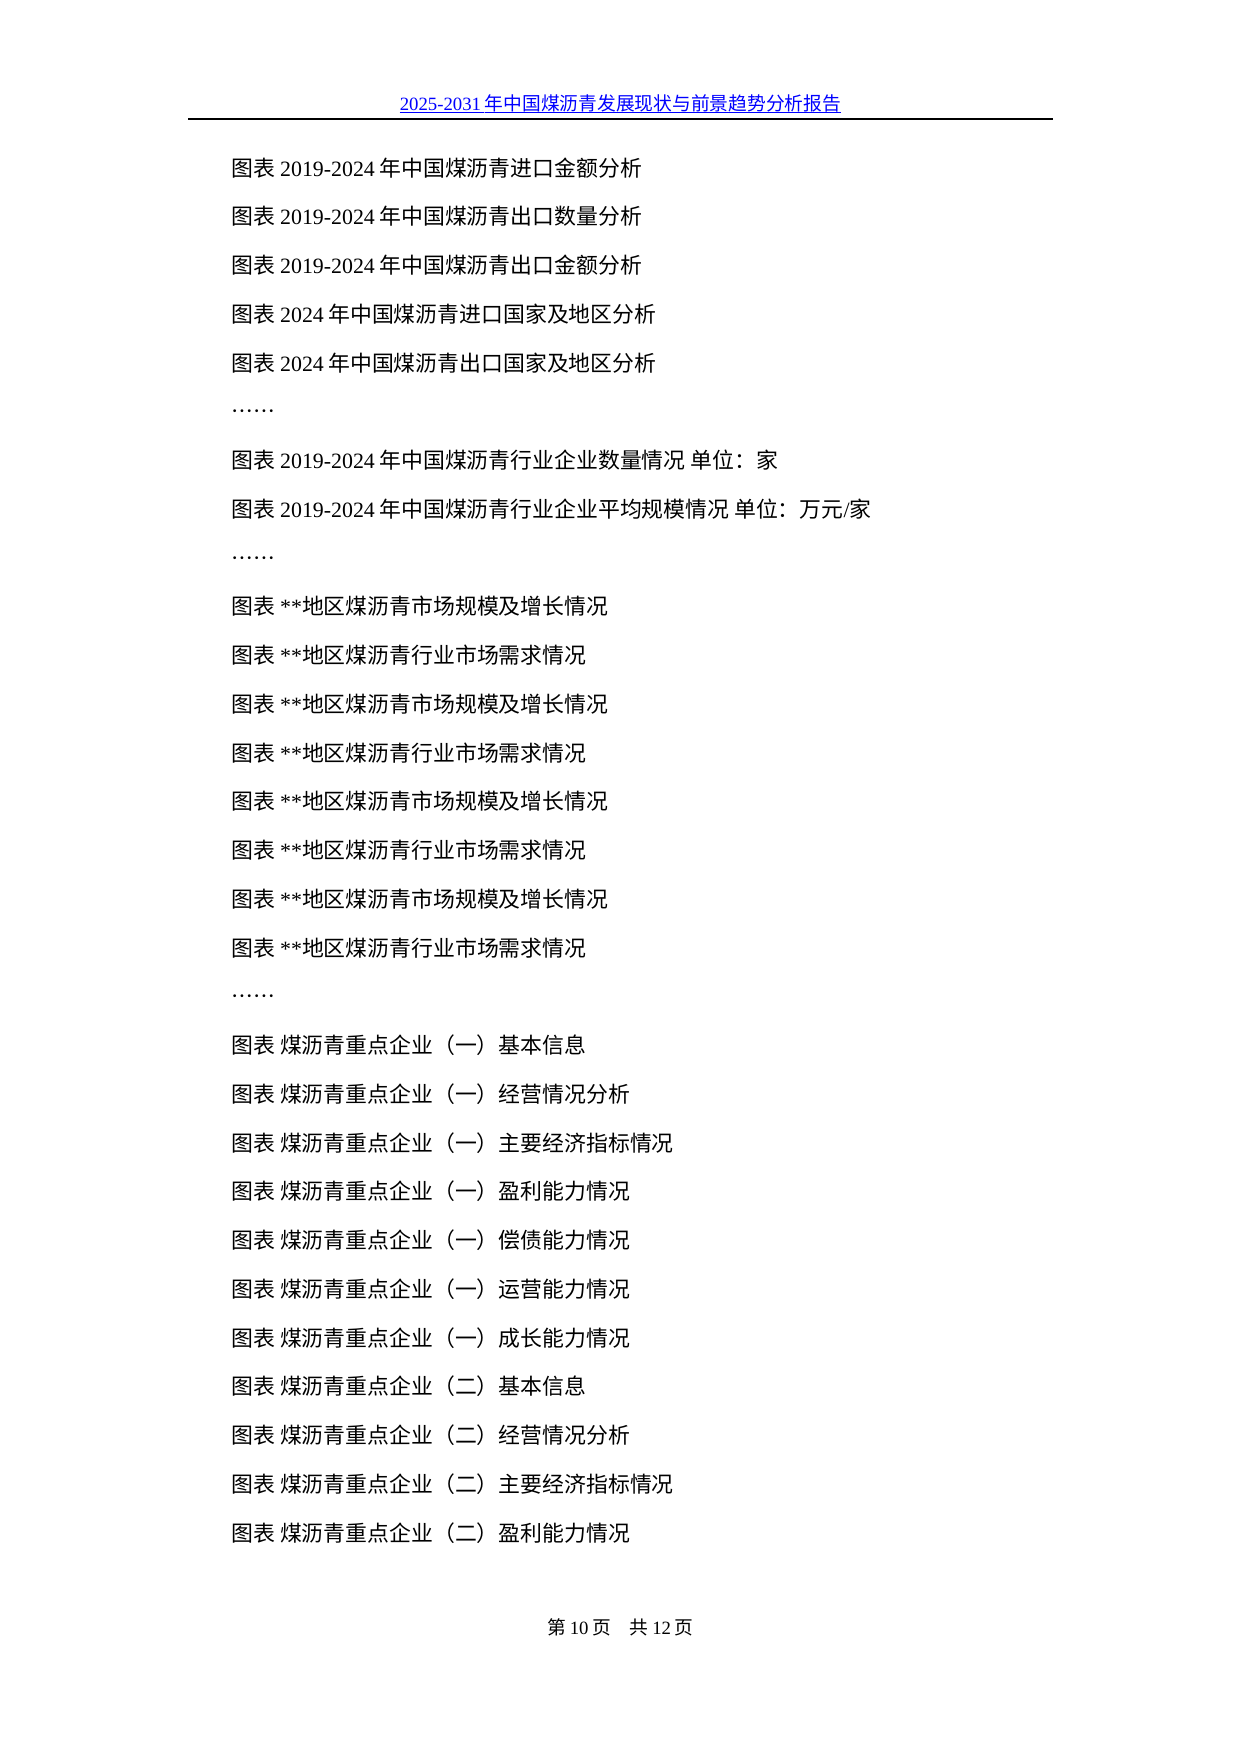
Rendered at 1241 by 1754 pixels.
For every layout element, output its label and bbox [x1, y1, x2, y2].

text [187, 150, 1053, 1548]
